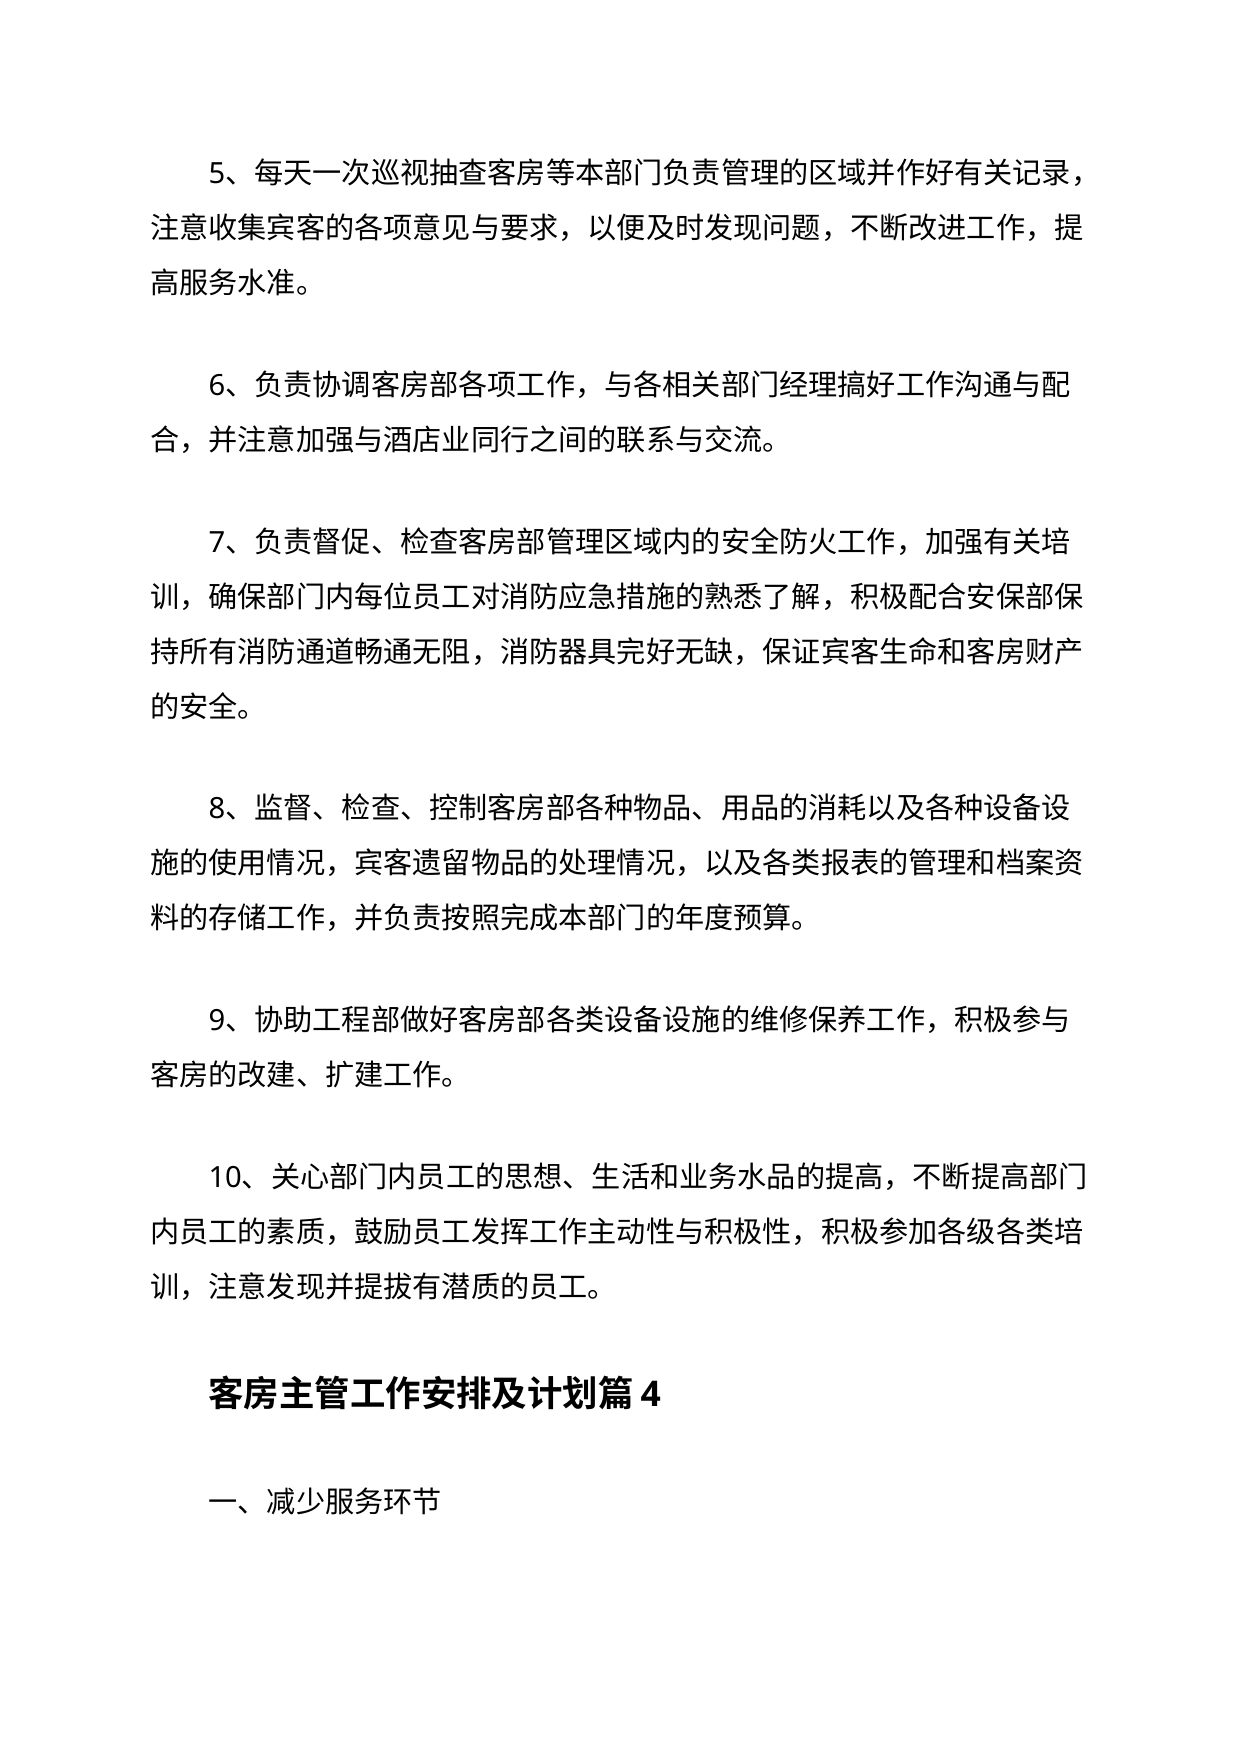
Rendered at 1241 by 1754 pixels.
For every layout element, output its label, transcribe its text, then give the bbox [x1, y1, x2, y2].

text 9、协助工程部做好客房部各类设备设施的维修保养工作，积极参与客房的改建、扩建工作。 [150, 997, 1090, 1094]
text 8、监督、检查、控制客房部各种物品、用品的消耗以及各种设备设施的使用情况，宾客遗留物品的处理情况，以及各类报表的管理和档案资料的存储工作，并负责按照完成本部门的年度预算。 [150, 785, 1090, 937]
text 10、关心部门内员工的思想、生活和业务水品的提高，不断提高部门内员工的素质，鼓励员工发挥工作主动性与积极性，积极参加各级各类培训，注意发现并提拔有潜质的员工。 [150, 1153, 1090, 1306]
text 5、每天一次巡视抽查客房等本部门负责管理的区域并作好有关记录，注意收集宾客的各项意见与要求，以便及时发现问题，不断改进工作，提高服务水准。 [150, 150, 1090, 302]
text 7、负责督促、检查客房部管理区域内的安全防火工作，加强有关培训，确保部门内每位员工对消防应急措施的熟悉了解，积极配合安保部保持所有消防通道畅通无阻，消防器具完好无缺，保证宾客生命和客房财产的安全。 [150, 518, 1090, 726]
text 6、负责协调客房部各项工作，与各相关部门经理搞好工作沟通与配合，并注意加强与酒店业同行之间的联系与交流。 [150, 362, 1090, 459]
text 一、减少服务环节 [150, 1479, 1090, 1521]
text 客房主管工作安排及计划篇4 [150, 1365, 1090, 1416]
